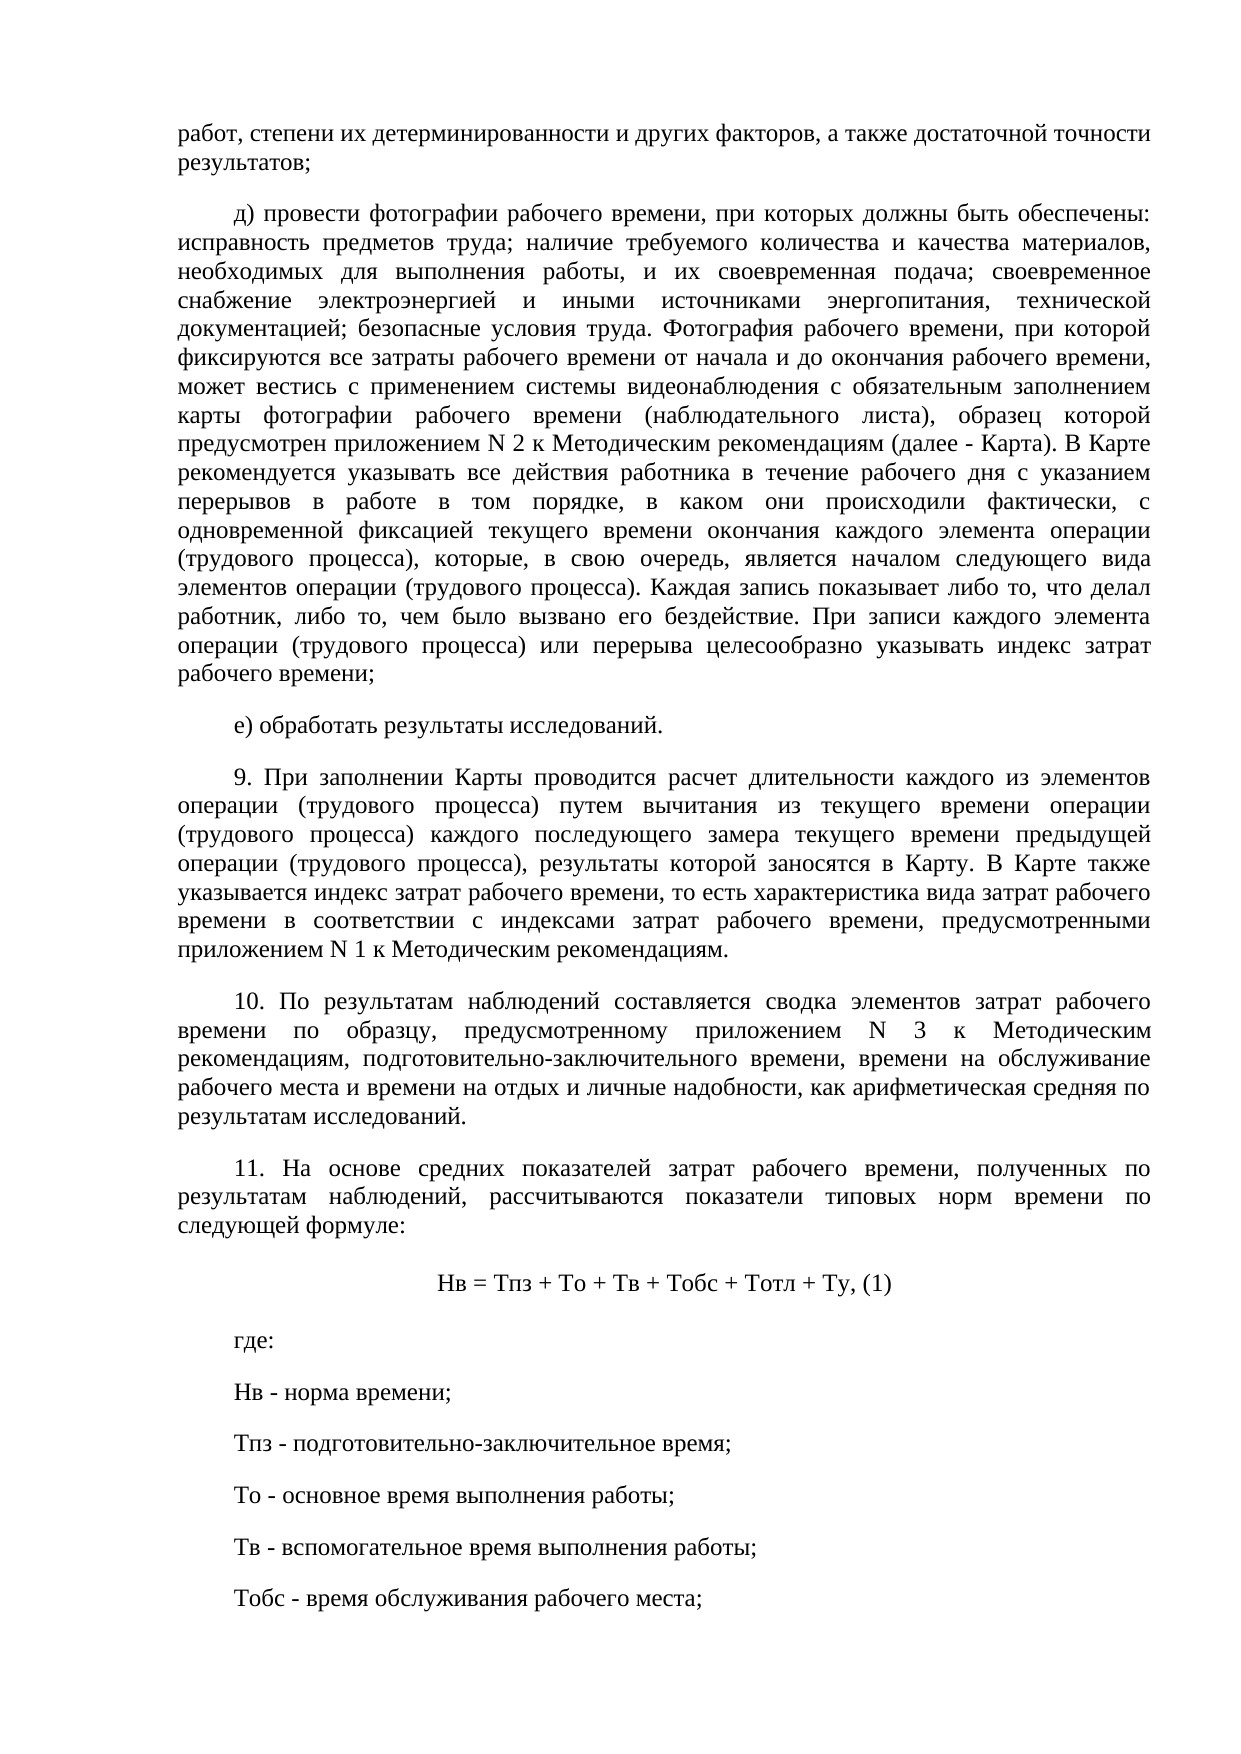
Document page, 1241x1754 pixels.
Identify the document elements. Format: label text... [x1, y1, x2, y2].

text 10. По результатам наблюдений составляется сводка элементов затрат рабочего времени по образцу, предусмотренному приложением N 3 к Методическим рекомендациям, подготовительно-заключительного времени, времени на обслуживание рабочего места и времени на отдых и личные надобности, как арифметическая средняя по результатам исследований. [177, 986, 1152, 1130]
text 9. При заполнении Карты проводится расчет длительности каждого из элементов операции (трудового процесса) путем вычитания из текущего времени операции (трудового процесса) каждого последующего замера текущего времени предыдущей операции (трудового процесса), результаты которой заносятся в Карту. В Карте также указывается индекс затрат рабочего времени, то есть характеристика вида затрат рабочего времени в соответствии с индексами затрат рабочего времени, предусмотренными приложением N 1 к Методическим рекомендациям. [177, 762, 1152, 963]
text где: [177, 1325, 1152, 1354]
text 11. На основе средних показателей затрат рабочего времени, полученных по результатам наблюдений, рассчитываются показатели типовых норм времени по следующей формуле: [177, 1153, 1152, 1239]
text е) обработать результаты исследований. [177, 710, 1152, 739]
text д) провести фотографии рабочего времени, при которых должны быть обеспечены: исправность предметов труда; наличие требуемого количества и качества материалов, необходимых для выполнения работы, и их своевременная подача; своевременное снабжение электроэнергией и иными источниками энергопитания, технической документацией; безопасные условия труда. Фотография рабочего времени, при которой фиксируются все затраты рабочего времени от начала и до окончания рабочего времени, может вестись с применением системы видеонаблюдения с обязательным заполнением карты фотографии рабочего времени (наблюдательного листа), образец которой предусмотрен приложением N 2 к Методическим рекомендациям (далее - Карта). В Карте рекомендуется указывать все действия работника в течение рабочего дня с указанием перерывов в работе в том порядке, в каком они происходили фактически, с одновременной фиксацией текущего времени окончания каждого элемента операции (трудового процесса), которые, в свою очередь, является началом следующего вида элементов операции (трудового процесса). Каждая запись показывает либо то, что делал работник, либо то, чем было вызвано его бездействие. При записи каждого элемента операции (трудового процесса) или перерыва целесообразно указывать индекс затрат рабочего времени; [177, 198, 1152, 687]
text Тв - вспомогательное время выполнения работы; [177, 1532, 1152, 1561]
text Тобс - время обслуживания рабочего места; [177, 1583, 1152, 1612]
text Нв = Тпз + То + Тв + Тобс + Тотл + Ту, (1) [177, 1268, 1152, 1296]
text Тпз - подготовительно-заключительное время; [177, 1428, 1152, 1457]
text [177, 118, 1152, 176]
text То - основное время выполнения работы; [177, 1480, 1152, 1509]
text Нв - норма времени; [177, 1377, 1152, 1406]
